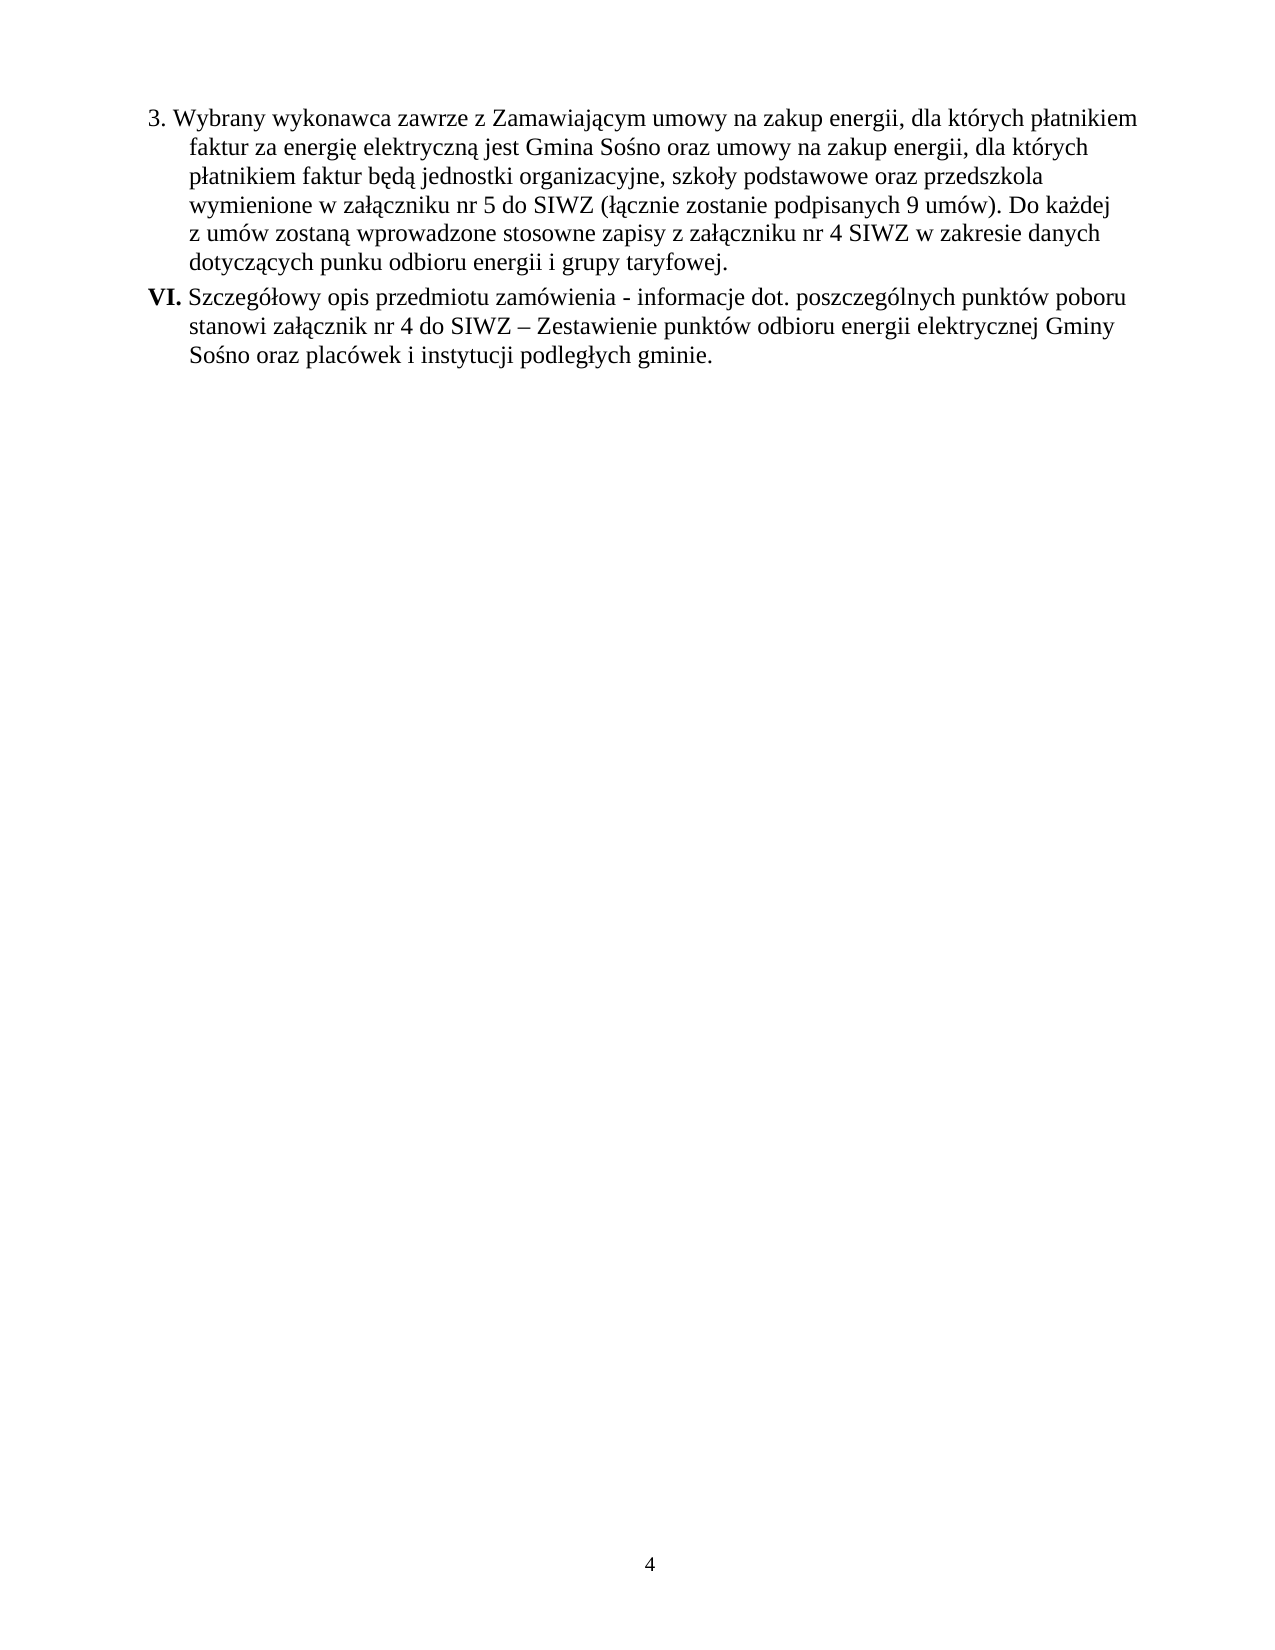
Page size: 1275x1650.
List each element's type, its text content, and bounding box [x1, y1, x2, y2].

text VI. Szczegółowy opis przedmiotu zamówienia - informacje dot. poszczególnych punktów poboru stanowi załącznik nr 4 do SIWZ – Zestawienie punktów odbioru energii elektrycznej Gminy Sośno oraz placówek i instytucji podległych gminie. [148, 282, 1152, 368]
text 3. Wybrany wykonawca zawrze z Zamawiającym umowy na zakup energii, dla których płatnikiem faktur za energię elektryczną jest Gmina Sośno oraz umowy na zakup energii, dla których płatnikiem faktur będą jednostki organizacyjne, szkoły podstawowe oraz przedszkola wymienione w załączniku nr 5 do SIWZ (łącznie zostanie podpisanych 9 umów). Do każdej z umów zostaną wprowadzone stosowne zapisy z załączniku nr 4 SIWZ w zakresie danych dotyczących punku odbioru energii i grupy taryfowej. [148, 103, 1152, 276]
